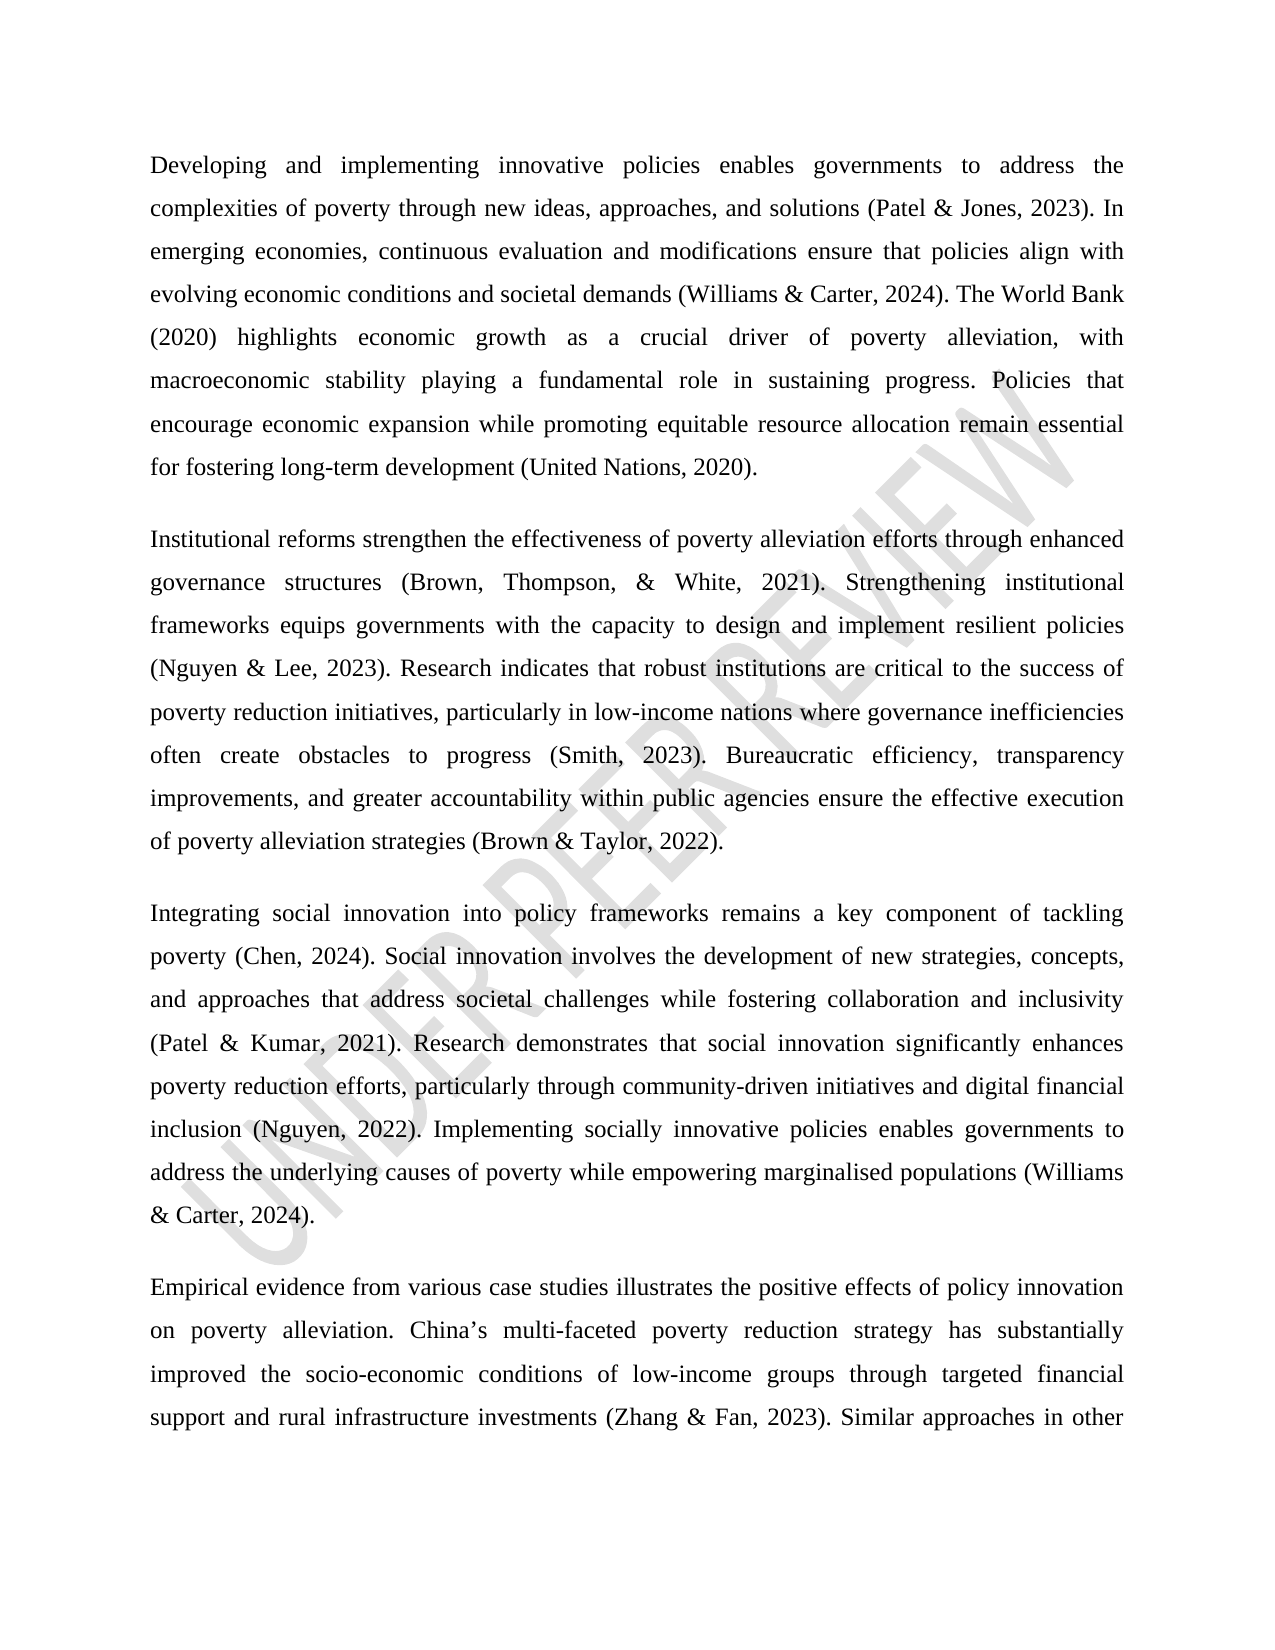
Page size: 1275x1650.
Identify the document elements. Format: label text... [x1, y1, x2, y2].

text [150, 1272, 1125, 1431]
text Developing and implementing innovative policies enables governments to address the complexities of poverty through new ideas, approaches, and solutions (Patel & Jones, 2023). In emerging economies, continuous evaluation and modifications ensure that policies align with evolving economic conditions and societal demands (Williams & Carter, 2024). The World Bank (2020) highlights economic growth as a crucial driver of poverty alleviation, with macroeconomic stability playing a fundamental role in sustaining progress. Policies that encourage economic expansion while promoting equitable resource allocation remain essential for fostering long-term development (United Nations, 2020). [150, 150, 1125, 481]
text Institutional reforms strengthen the effectiveness of poverty alleviation efforts through enhanced governance structures (Brown, Thompson, & White, 2021). Strengthening institutional frameworks equips governments with the capacity to design and implement resilient policies (Nguyen & Lee, 2023). Research indicates that robust institutions are critical to the success of poverty reduction initiatives, particularly in low-income nations where governance inefficiencies often create obstacles to progress (Smith, 2023). Bureaucratic efficiency, transparency improvements, and greater accountability within public agencies ensure the effective execution of poverty alleviation strategies (Brown & Taylor, 2022). [150, 524, 1125, 855]
text Integrating social innovation into policy frameworks remains a key component of tackling poverty (Chen, 2024). Social innovation involves the development of new strategies, concepts, and approaches that address societal challenges while fostering collaboration and inclusivity (Patel & Kumar, 2021). Research demonstrates that social innovation significantly enhances poverty reduction efforts, particularly through community-driven initiatives and digital financial inclusion (Nguyen, 2022). Implementing socially innovative policies enables governments to address the underlying causes of poverty while empowering marginalised populations (Williams & Carter, 2024). [150, 898, 1125, 1229]
